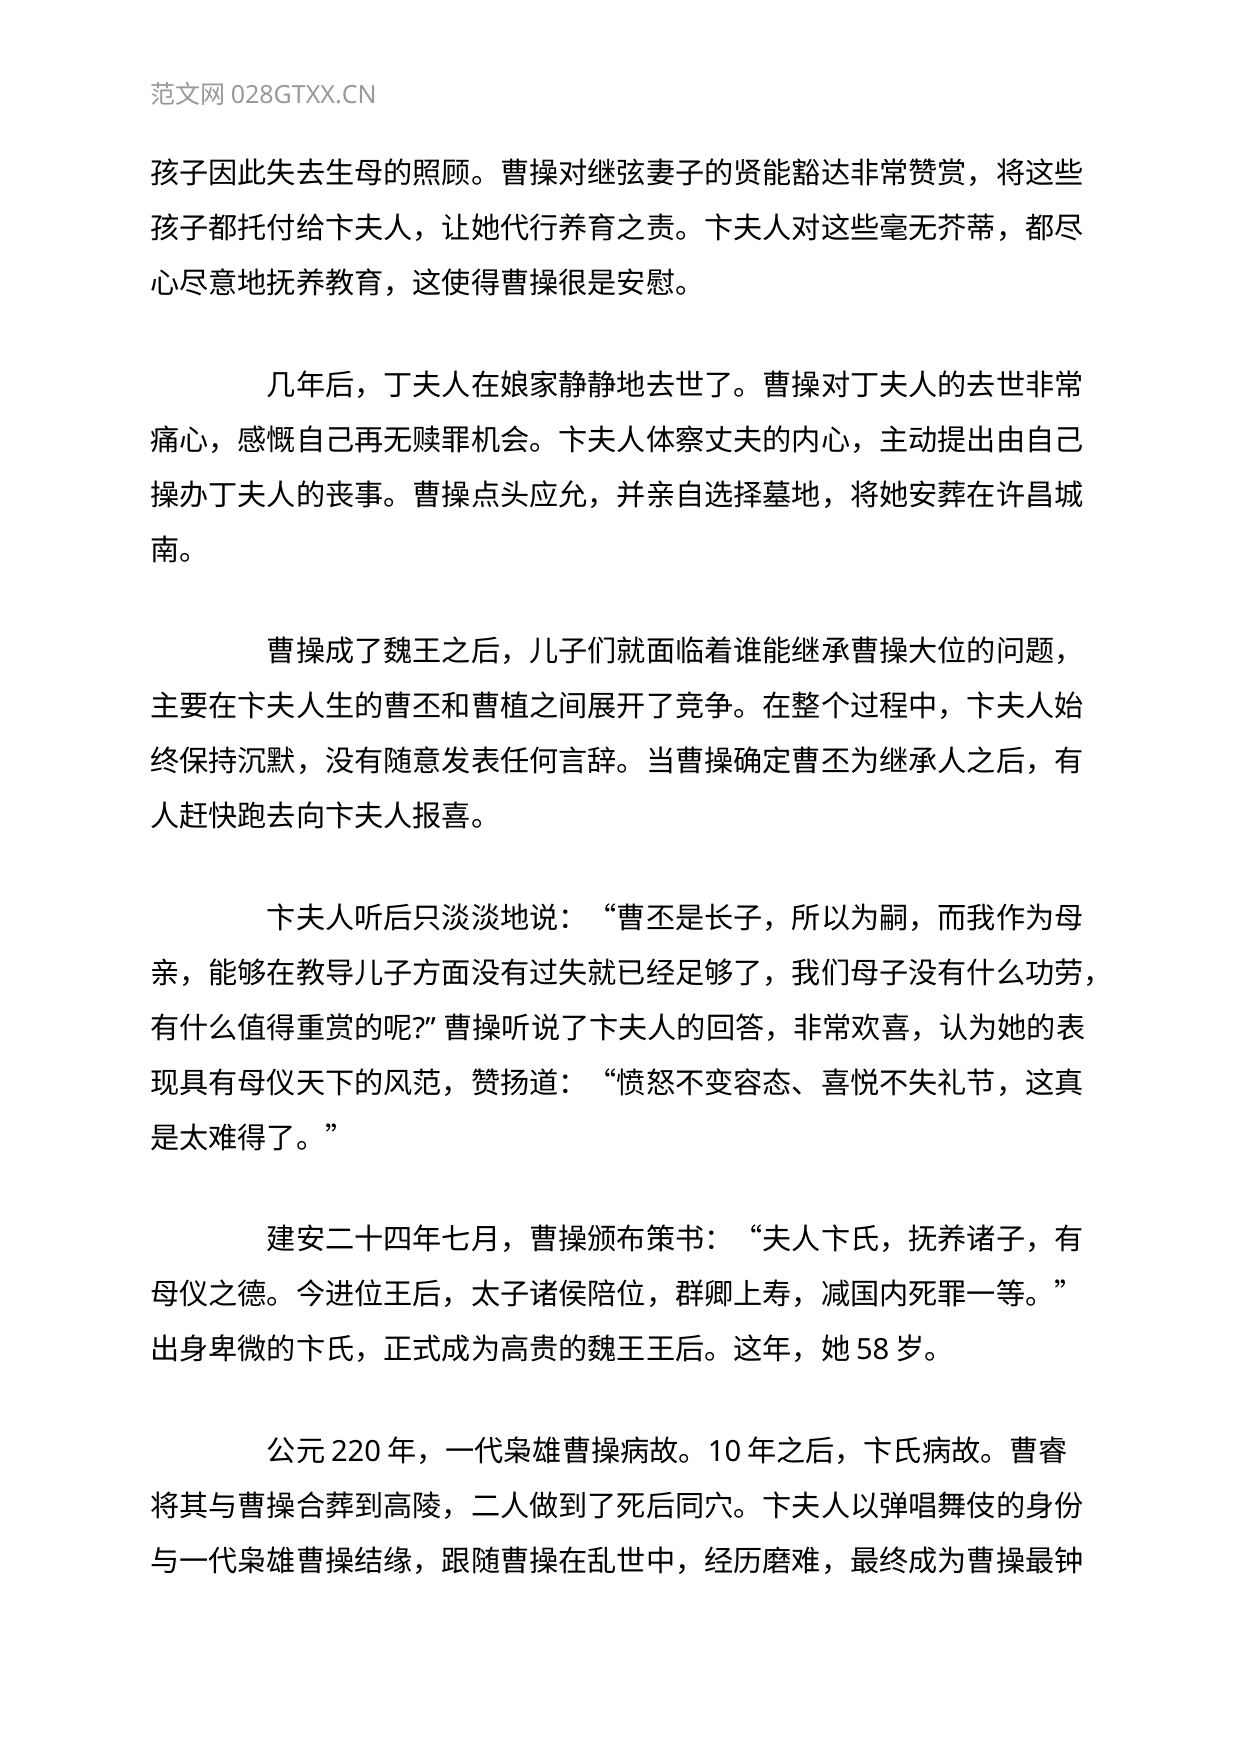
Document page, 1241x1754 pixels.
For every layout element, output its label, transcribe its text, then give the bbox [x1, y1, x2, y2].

text 几年后，丁夫人在娘家静静地去世了。曹操对丁夫人的去世非常痛心，感慨自己再无赎罪机会。卞夫人体察丈夫的内心，主动提出由自己操办丁夫人的丧事。曹操点头应允，并亲自选择墓地，将她安葬在许昌城南。 [150, 362, 1090, 568]
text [150, 1428, 1090, 1580]
text 曹操成了魏王之后，儿子们就面临着谁能继承曹操大位的问题，主要在卞夫人生的曹丕和曹植之间展开了竞争。在整个过程中，卞夫人始终保持沉默，没有随意发表任何言辞。当曹操确定曹丕为继承人之后，有人赶快跑去向卞夫人报喜。 [150, 628, 1090, 835]
text 卞夫人听后只淡淡地说：“曹丕是长子，所以为嗣，而我作为母亲，能够在教导儿子方面没有过失就已经足够了，我们母子没有什么功劳，有什么值得重赏的呢?” 曹操听说了卞夫人的回答，非常欢喜，认为她的表现具有母仪天下的风范，赞扬道：“愤怒不变容态、喜悦不失礼节，这真是太难得了。” [150, 894, 1090, 1156]
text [150, 150, 1090, 302]
text 建安二十四年七月，曹操颁布策书：“夫人卞氏，抚养诸子，有母仪之德。今进位王后，太子诸侯陪位，群卿上寿，减国内死罪一等。” 出身卑微的卞氏，正式成为高贵的魏王王后。这年，她58岁。 [150, 1216, 1090, 1368]
